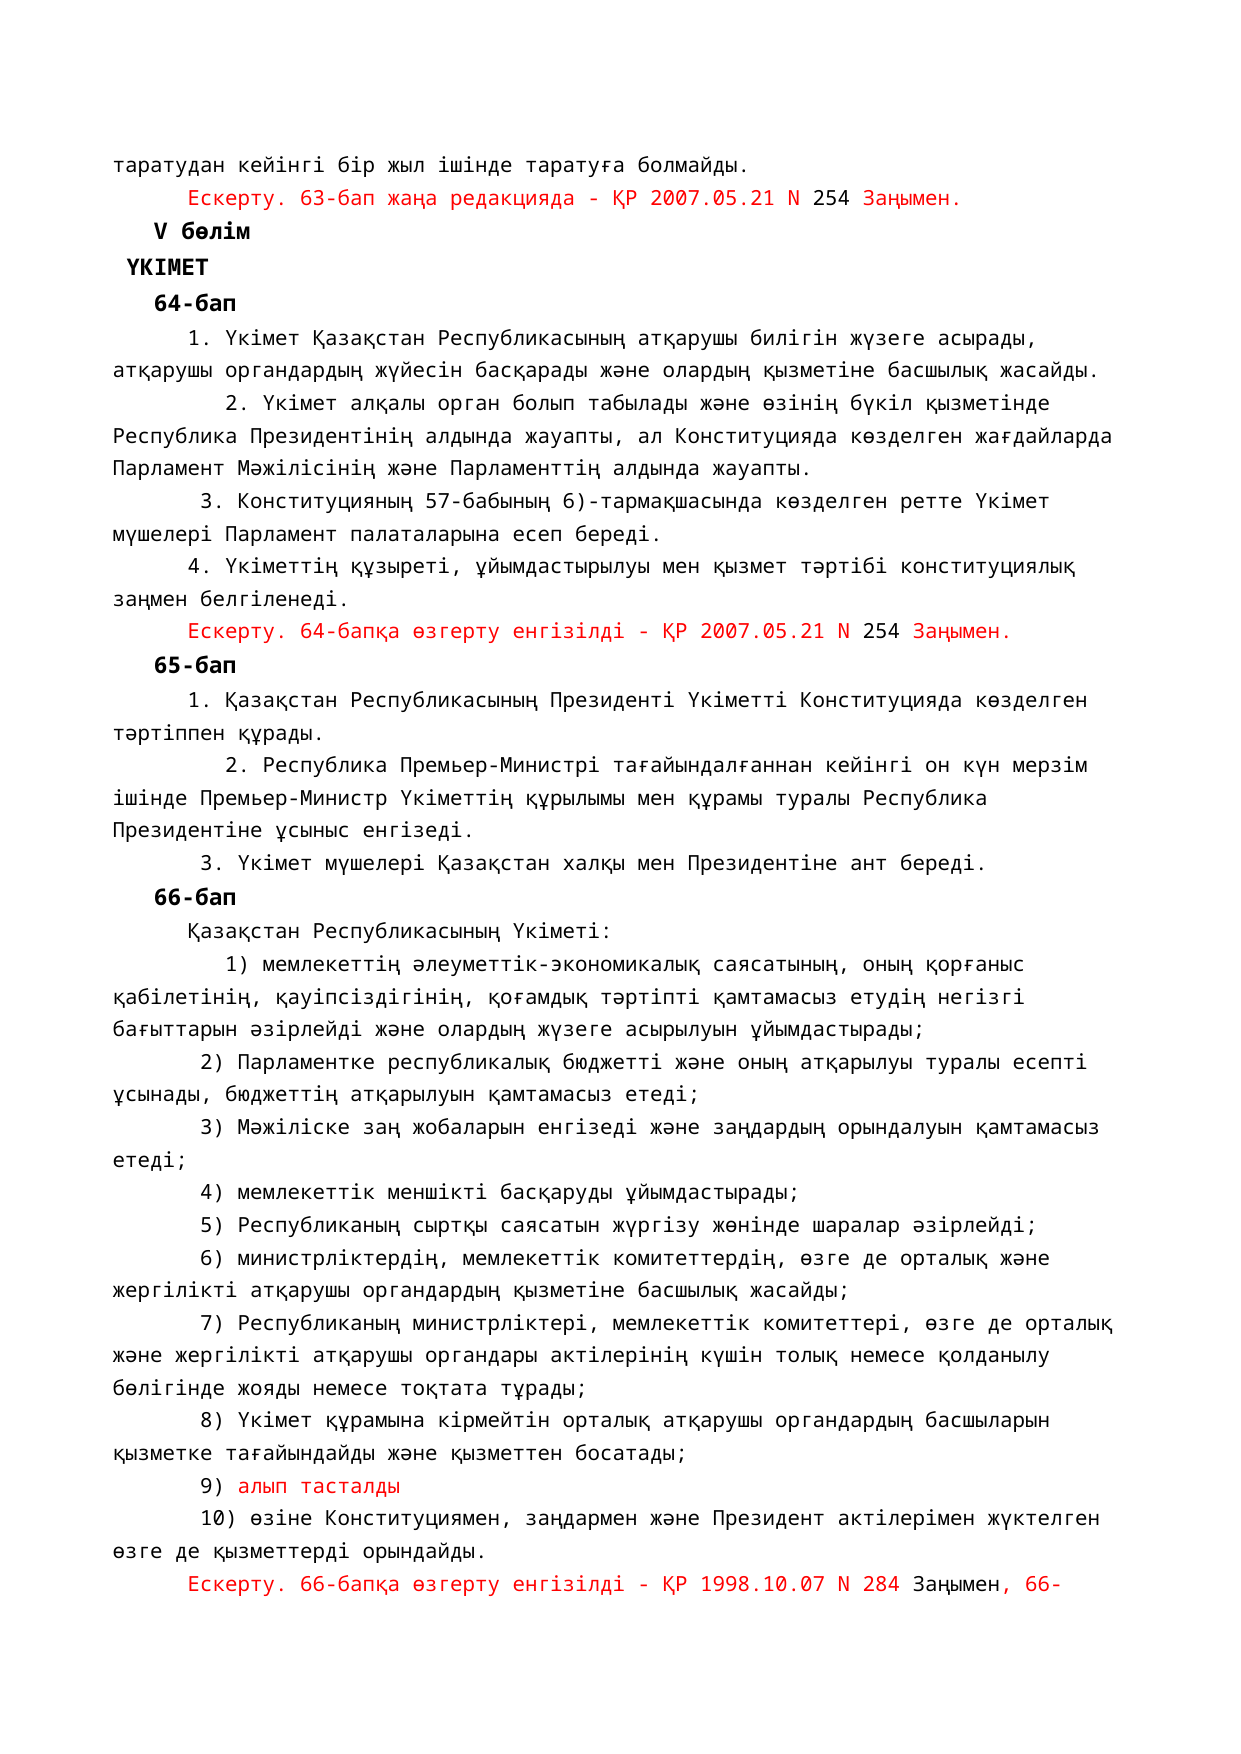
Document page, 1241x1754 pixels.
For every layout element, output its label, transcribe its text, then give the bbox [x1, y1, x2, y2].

text 1. Үкімет Қазақстан Республикасының атқарушы билігін жүзеге асырады, атқарушы органдардың жүйесін басқарады және олардың қызметіне басшылық жасайды. 2. Үкімет алқалы орган болып табылады және өзінің бүкіл қызметінде Республика Президентінің алдында жауапты, ал Конституцияда көзделген жағдайларда Парламент Мәжілісінің және Парламенттің алдында жауапты. 3. Конституцияның 57-бабының 6)-тармақшасында көзделген ретте Үкімет мүшелері Парламент палаталарына есеп береді. 4. Үкіметтің құзыреті, ұйымдастырылуы мен қызмет тәртібі конституциялық заңмен белгіленеді. Ескерту. 64-бапқа өзгерту енгізілді - ҚР 2007.05.21 N 254 Заңымен. [112, 323, 1128, 645]
text 66-бап [112, 881, 1128, 912]
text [112, 917, 1128, 1597]
text 64-бап [112, 287, 1128, 318]
text V бөлім ҮКIМЕТ [112, 215, 1128, 282]
text 65-бап [112, 649, 1128, 680]
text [112, 150, 1128, 211]
text 1. Қазақстан Республикасының Президенті Үкіметті Конституцияда көзделген тәртіппен құрады. 2. Республика Премьер-Министрі тағайындалғаннан кейінгі он күн мерзім ішінде Премьер-Министр Үкіметтің құрылымы мен құрамы туралы Республика Президентіне ұсыныс енгізеді. 3. Үкімет мүшелері Қазақстан халқы мен Президентіне ант береді. [112, 685, 1128, 876]
